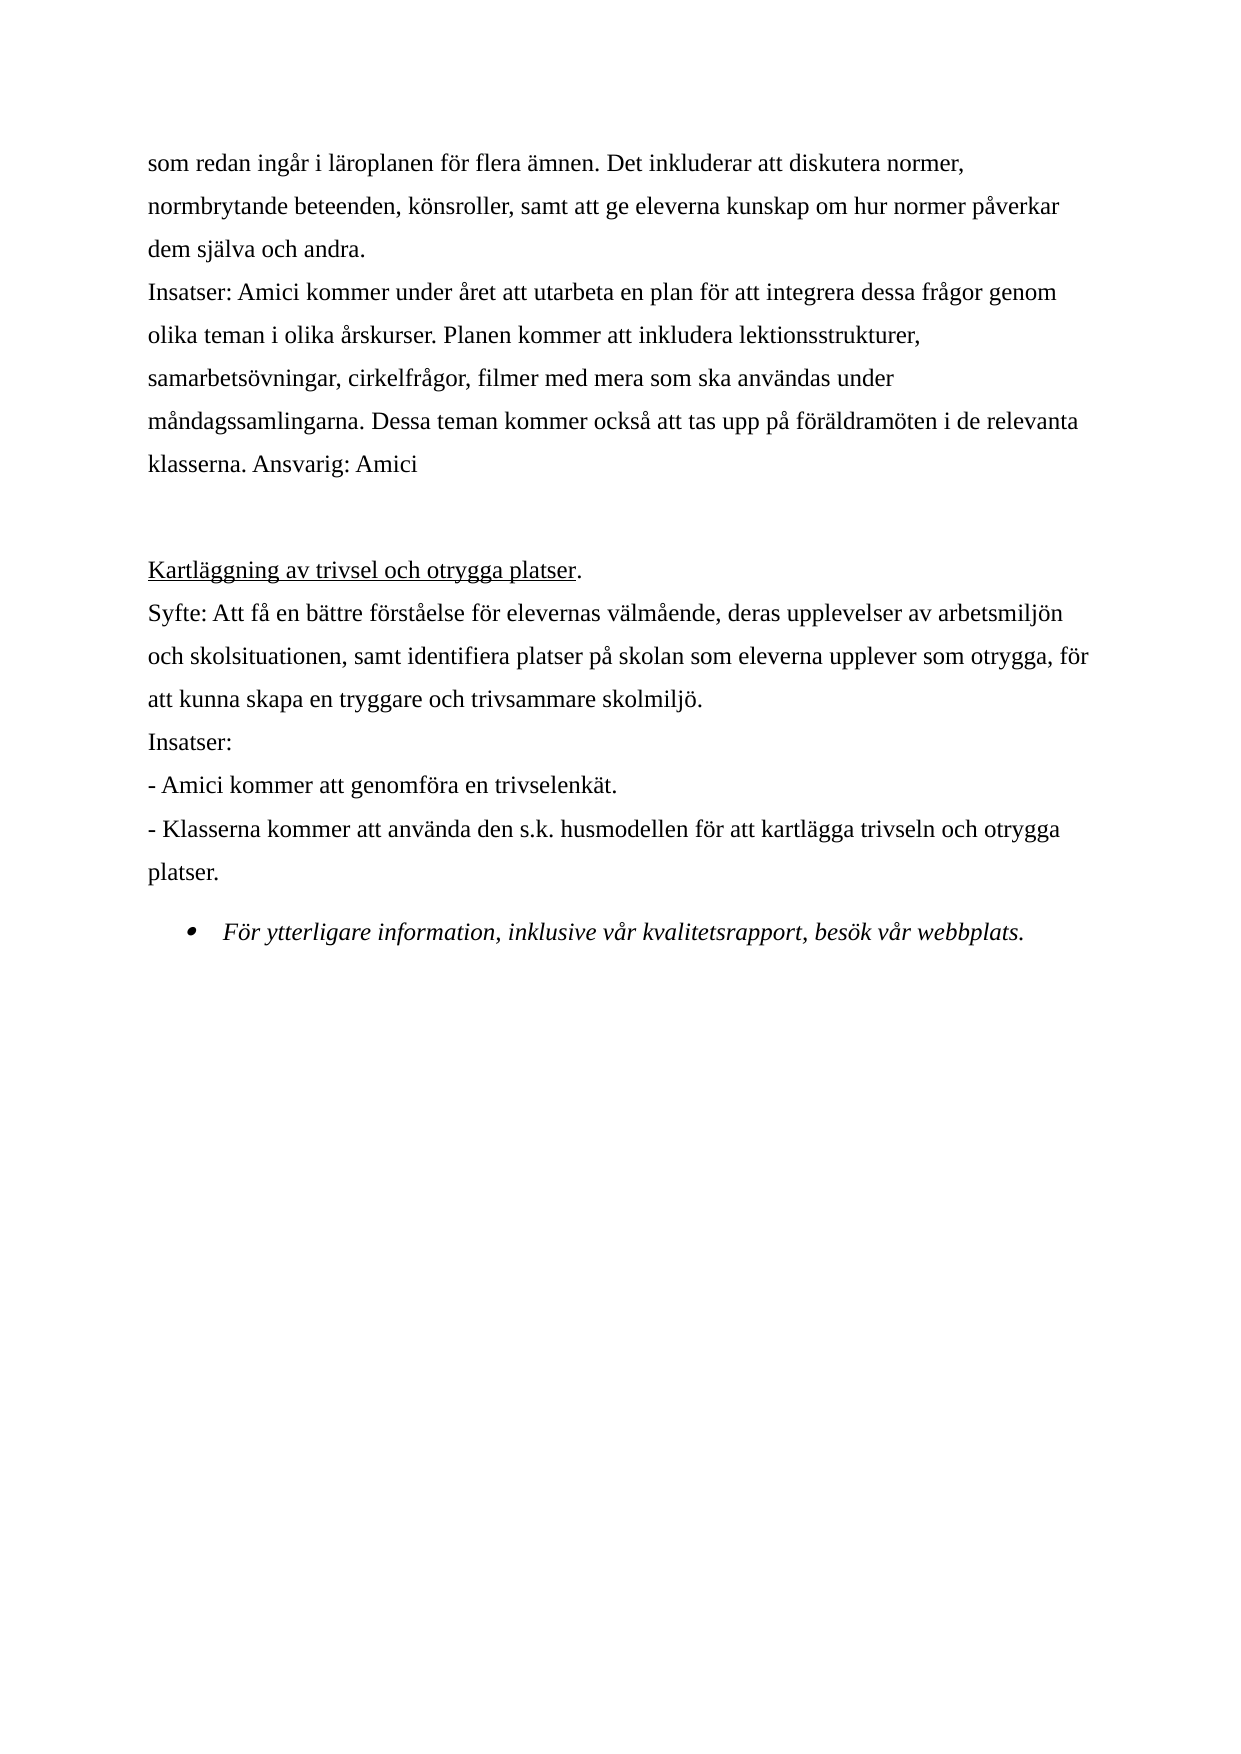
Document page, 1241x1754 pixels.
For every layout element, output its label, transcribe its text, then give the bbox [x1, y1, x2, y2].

list För ytterligare information, inklusive vår kvalitetsrapport, besök vår webbplats. [185, 917, 1093, 945]
text Kartläggning av trivsel och otrygga platser. Syfte: Att få en bättre förståelse för elevernas välmående, deras upplevelser av arbetsmiljön och skolsituationen, samt identifiera platser på skolan som eleverna upplever som otrygga, för att kunna skapa en tryggare och trivsammare skolmiljö. Insatser: - Amici kommer att genomföra en trivselenkät. - Klasserna kommer att använda den s.k. husmodellen för att kartlägga trivseln och otrygga platser. [148, 509, 1093, 886]
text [148, 148, 1093, 478]
